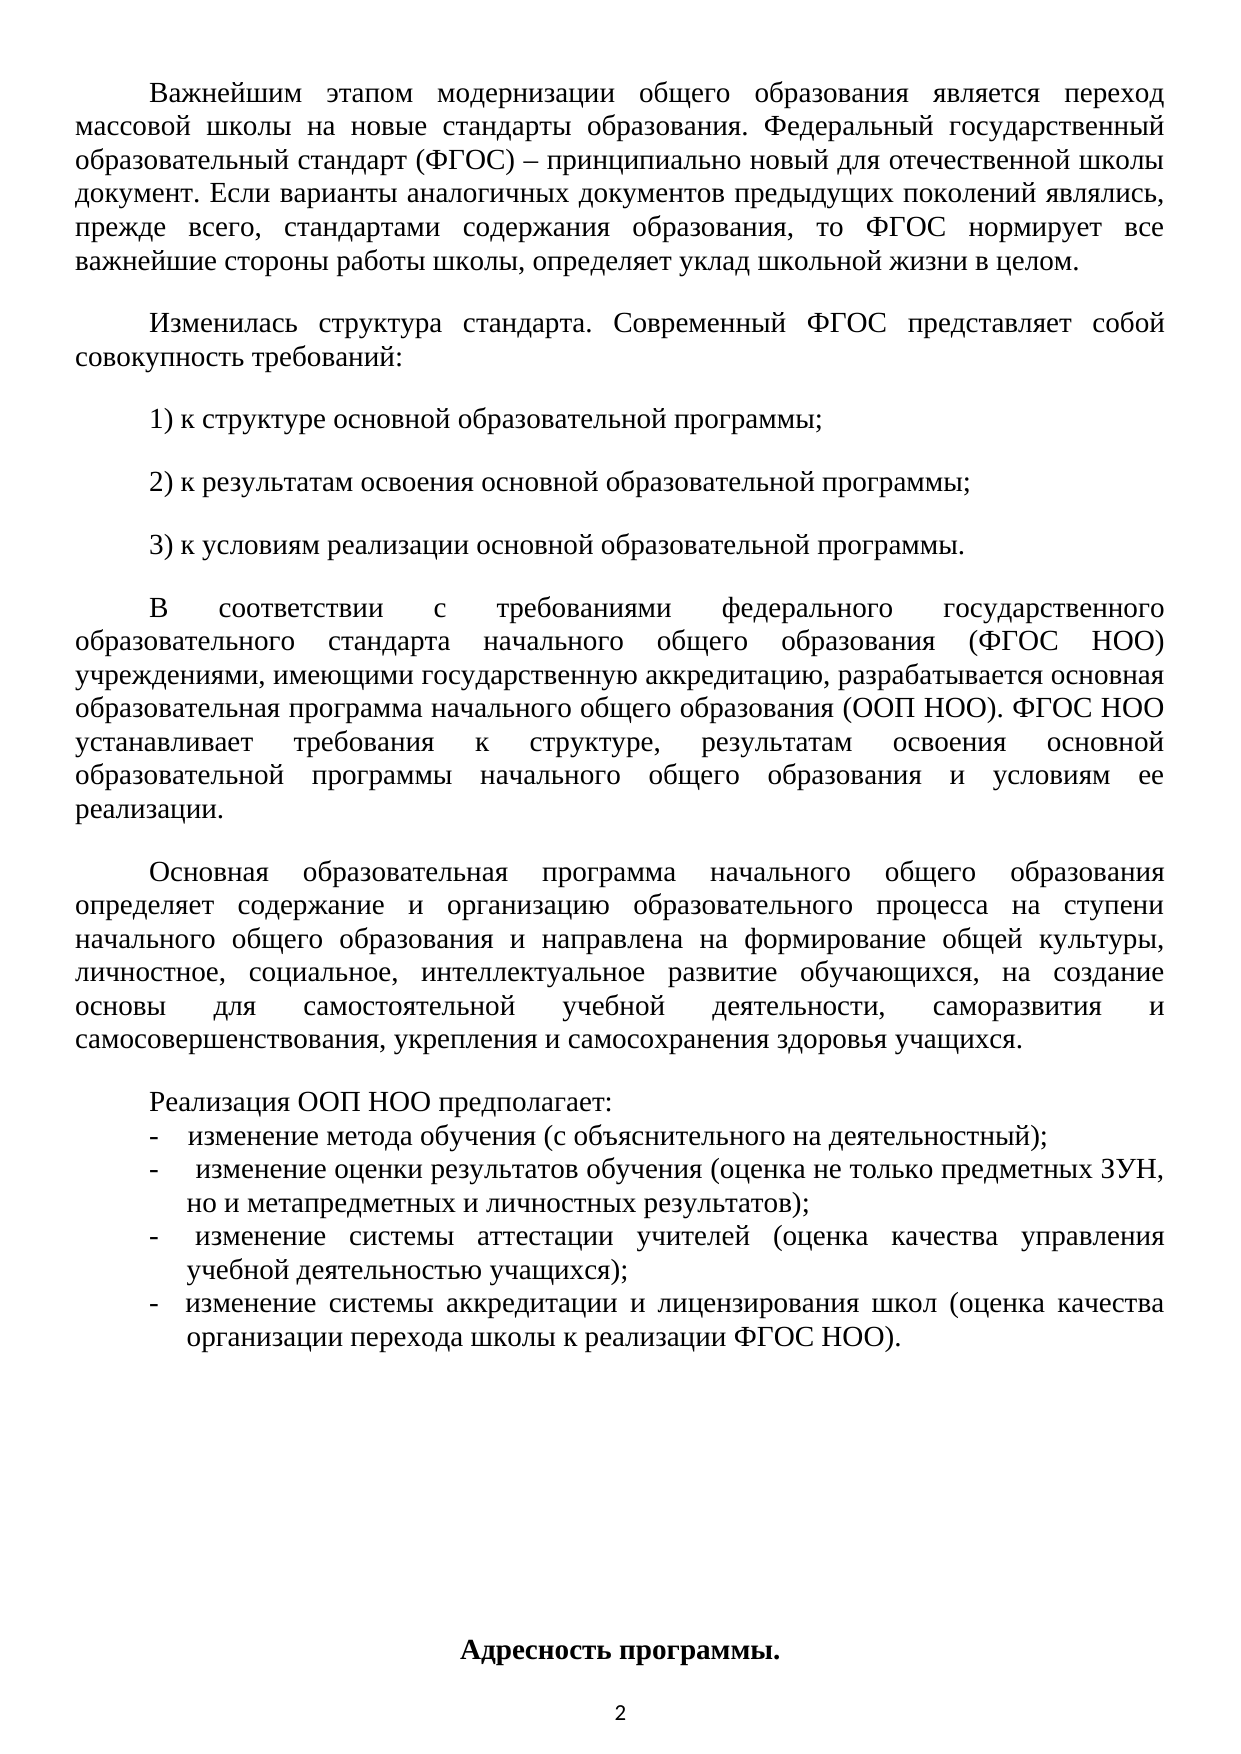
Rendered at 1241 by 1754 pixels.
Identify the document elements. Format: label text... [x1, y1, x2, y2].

text - изменение системы аттестации учителей (оценка качества управления учебной деятельностью учащихся); [149, 1218, 1165, 1285]
text Важнейшим этапом модернизации общего образования является переход массовой школы на новые стандарты образования. Федеральный государственный образовательный стандарт (ФГОС) – принципиально новый для отечественной школы документ. Если варианты аналогичных документов предыдущих поколений являлись, прежде всего, стандартами содержания образования, то ФГОС нормирует все важнейшие стороны работы школы, определяет уклад школьной жизни в целом. [75, 75, 1165, 276]
text 1) к структуре основной образовательной программы; [75, 402, 1165, 435]
text 3) к условиям реализации основной образовательной программы. [75, 527, 1165, 561]
text Основная образовательная программа начального общего образования определяет содержание и организацию образовательного процесса на ступени начального общего образования и направлена на формирование общей культуры, личностное, социальное, интеллектуальное развитие обучающихся, на создание основы для самостоятельной учебной деятельности, саморазвития и самосовершенствования, укрепления и самосохранения здоровья учащихся. [75, 854, 1165, 1055]
text Изменилась структура стандарта. Современный ФГОС представляет собой совокупность требований: [75, 305, 1165, 372]
text - изменение системы аккредитации и лицензирования школ (оценка качества организации перехода школы к реализации ФГОС НОО). [149, 1285, 1165, 1352]
text Реализация ООП НОО предполагает: [75, 1084, 1165, 1118]
text В соответствии с требованиями федерального государственного образовательного стандарта начального общего образования (ФГОС НОО) учреждениями, имеющими государственную аккредитацию, разрабатывается основная образовательная программа начального общего образования (ООП НОО). ФГОС НОО устанавливает требования к структуре, результатам освоения основной образовательной программы начального общего образования и условиям ее реализации. [75, 590, 1165, 824]
text - изменение метода обучения (с объяснительного на деятельностный); [149, 1118, 1165, 1151]
text 2) к результатам освоения основной образовательной программы; [75, 464, 1165, 498]
text - изменение оценки результатов обучения (оценка не только предметных ЗУН, но и метапредметных и личностных результатов); [149, 1151, 1165, 1218]
text Адресность программы. [75, 1632, 1165, 1666]
